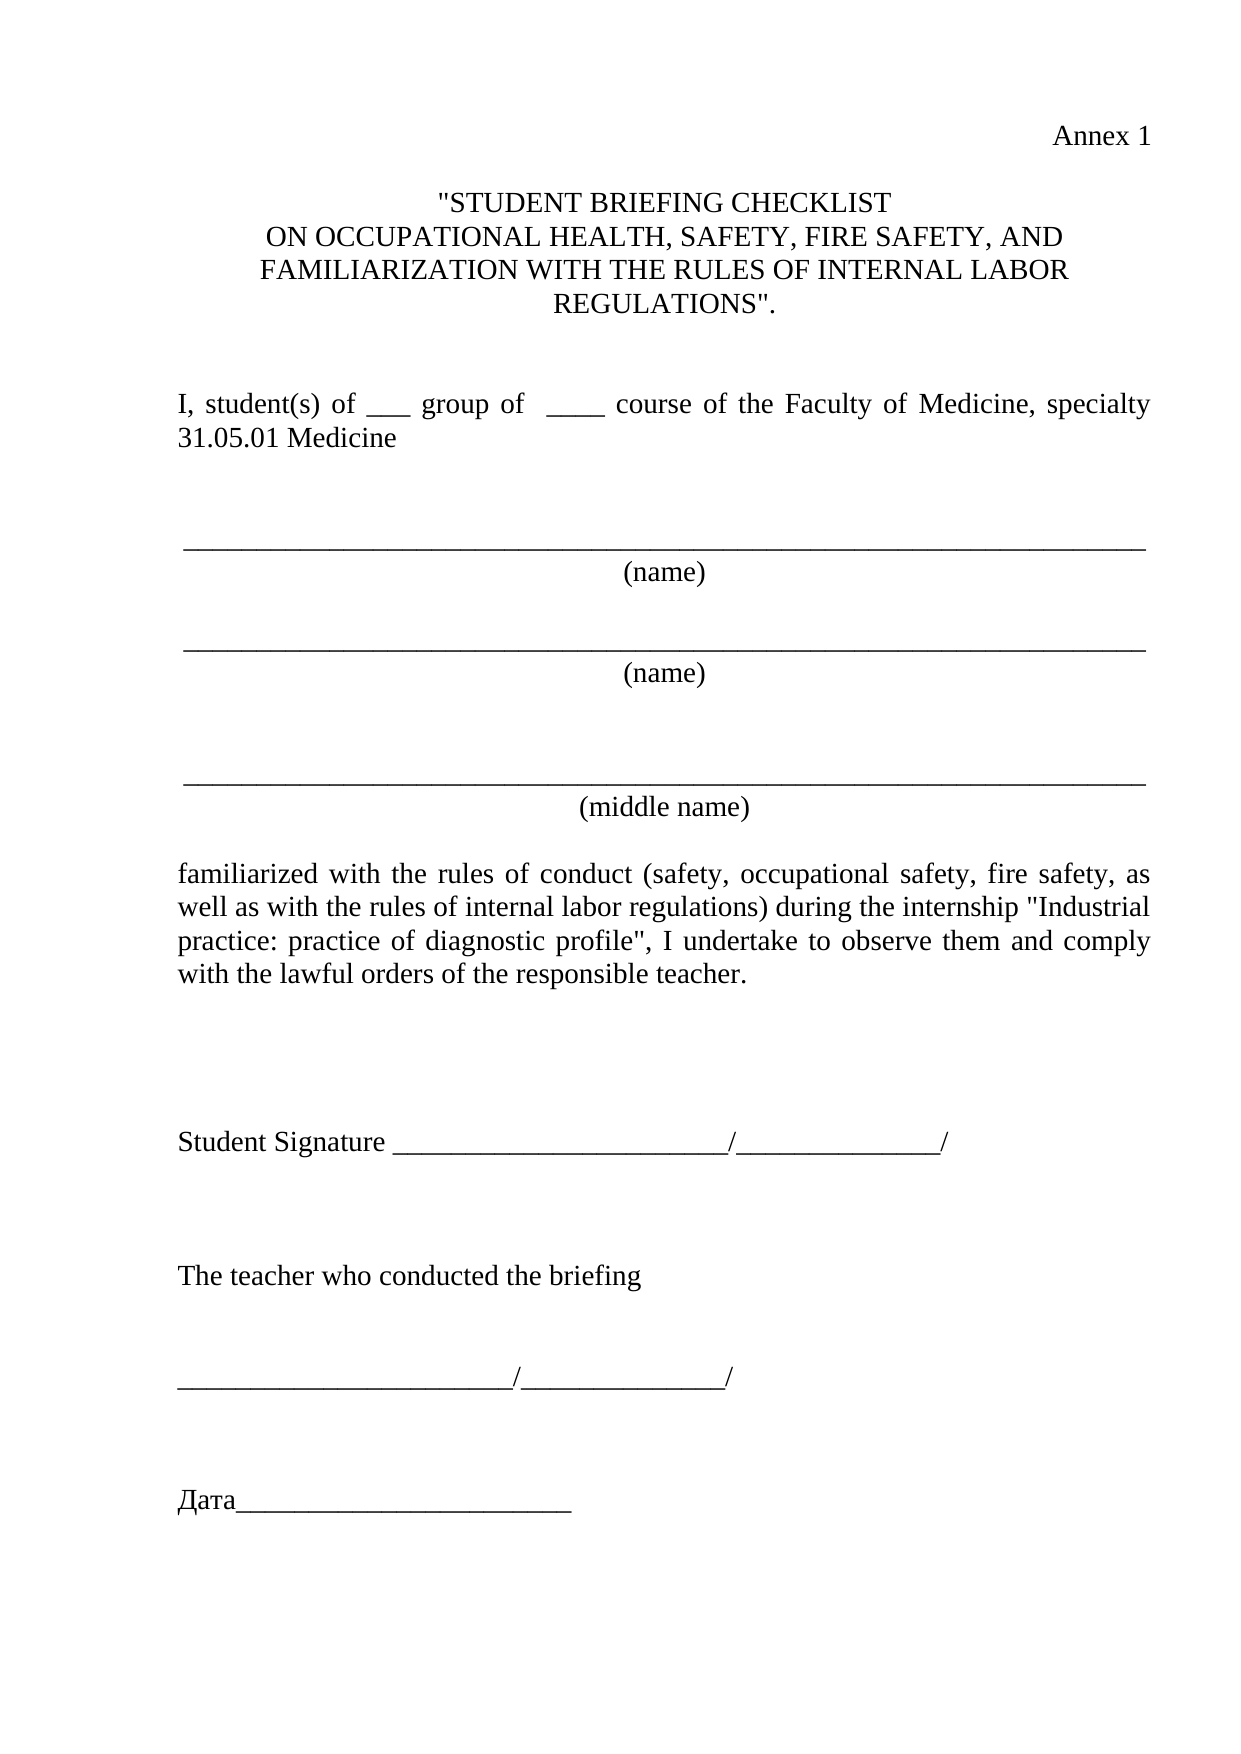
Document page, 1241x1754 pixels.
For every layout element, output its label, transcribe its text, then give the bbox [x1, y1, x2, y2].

text (middle name) [177, 789, 1152, 822]
text I, student(s) of ___ group of ____ course of the Faculty of Medicine, specialty 31.05.01 Medicine [177, 386, 1152, 453]
text __________________________________________________________________ [177, 755, 1152, 789]
text (name) [177, 655, 1152, 688]
text _______________________/______________/ [177, 1359, 1152, 1393]
text The teacher who conducted the briefing [177, 1258, 1152, 1292]
text familiarized with the rules of conduct (safety, occupational safety, fire safety, as well as with the rules of internal labor regulations) during the internship "Industrial practice: practice of diagnostic profile", I undertake to observe them and comply with the lawful orders of the responsible teacher. [177, 856, 1152, 990]
text "STUDENT BRIEFING CHECKLIST [177, 185, 1152, 219]
text Дата_______________________ [177, 1482, 1152, 1516]
text __________________________________________________________________ [177, 521, 1152, 554]
text __________________________________________________________________ [177, 621, 1152, 655]
text Student Signature _______________________/______________/ [177, 1124, 1152, 1158]
text ON OCCUPATIONAL HEALTH, SAFETY, FIRE SAFETY, AND FAMILIARIZATION WITH THE RULES OF INTERNAL LABOR REGULATIONS". [177, 219, 1152, 319]
text Annex 1 [177, 118, 1152, 152]
text (name) [177, 554, 1152, 588]
